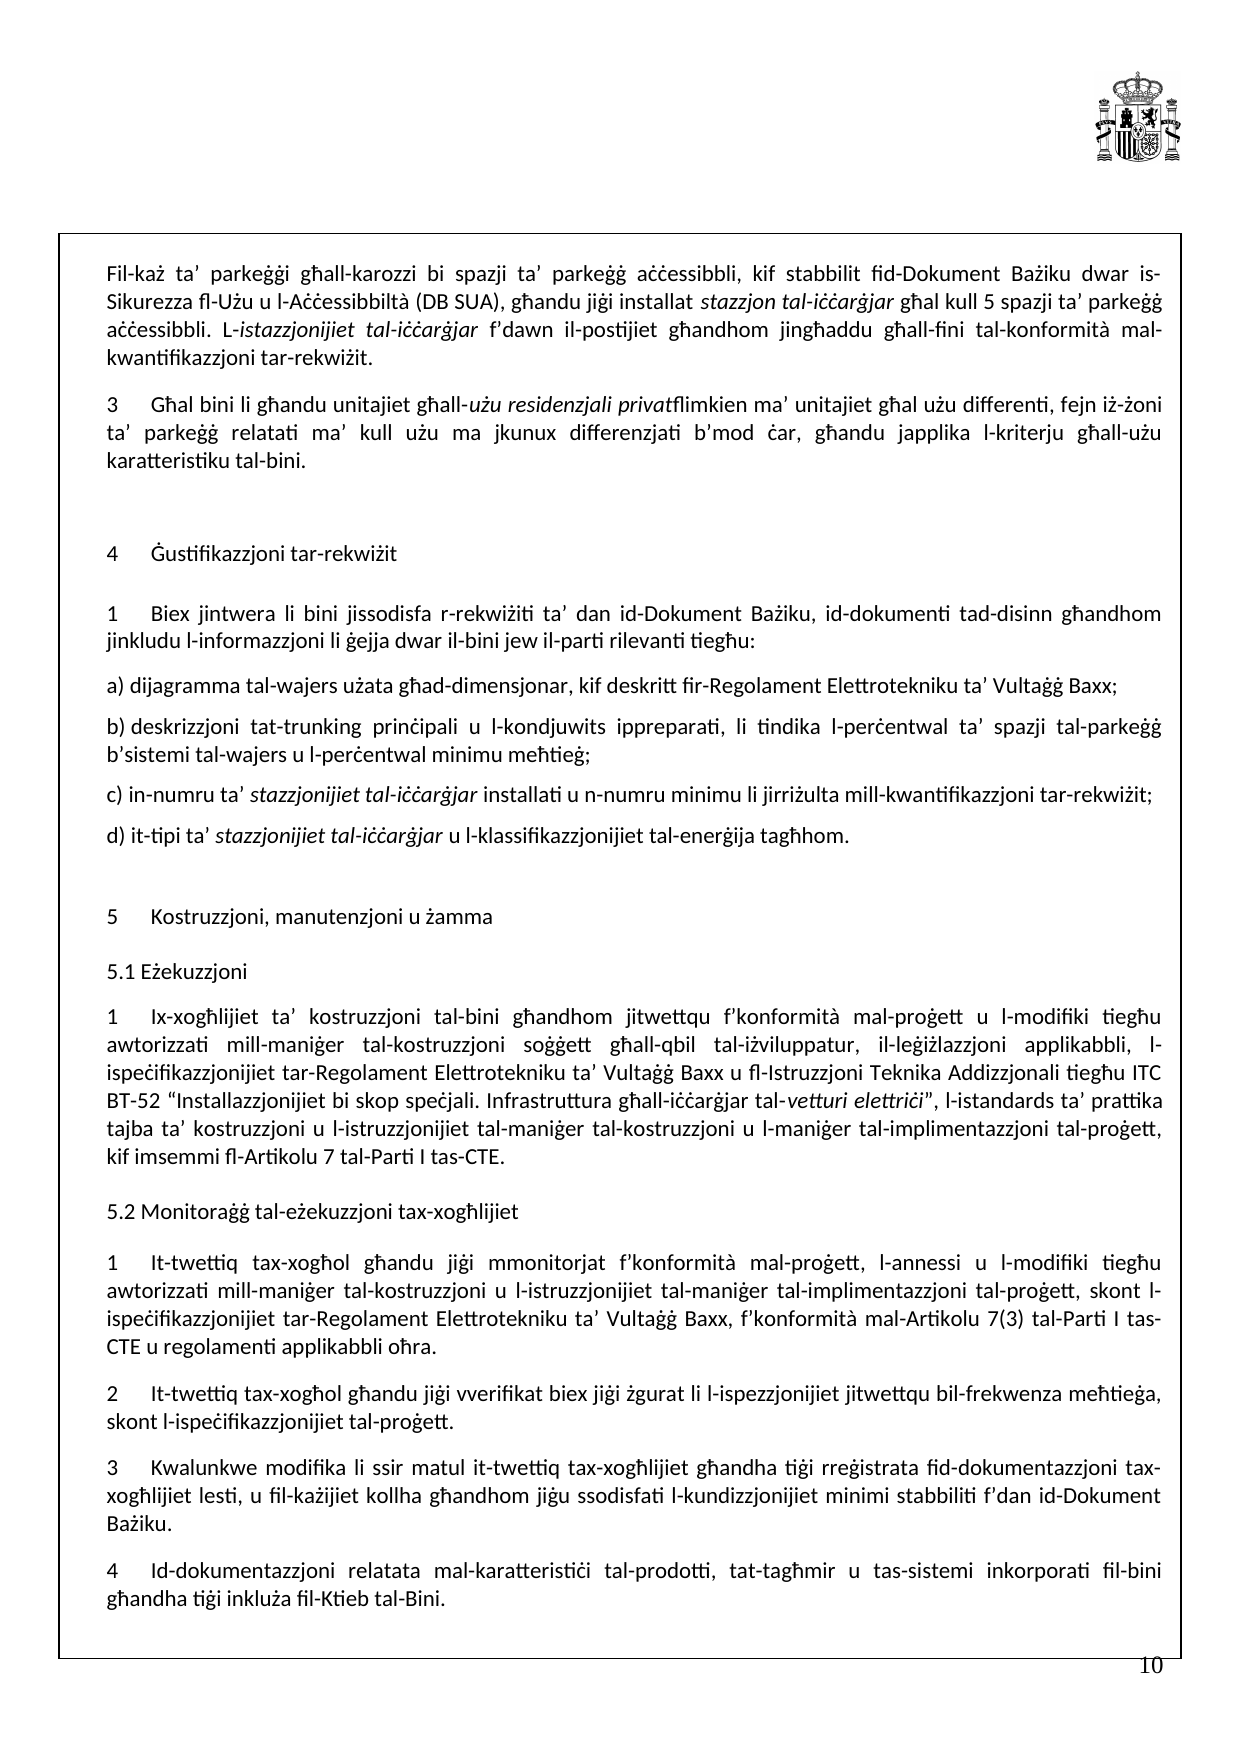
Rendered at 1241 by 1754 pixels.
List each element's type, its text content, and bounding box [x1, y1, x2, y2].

text 3 Għal bini li għandu unitajiet għall-użu residenzjali privatflimkien ma’ unitajiet għal użu differenti, fejn iż-żoni ta’ parkeġġ relatati ma’ kull użu ma jkunux differenzjati b’mod ċar, għandu japplika l-kriterju għall-użu karatteristiku tal-bini. [106, 390, 1163, 474]
text 1 It-twettiq tax-xogħol għandu jiġi mmonitorjat f’konformità mal-proġett, l-annessi u l-modifiki tiegħu awtorizzati mill-maniġer tal-kostruzzjoni u l-istruzzjonijiet tal-maniġer tal-implimentazzjoni tal-proġett, skont l-ispeċifikazzjonijiet tar-Regolament Elettrotekniku ta’ Vultaġġ Baxx, f’konformità mal-Artikolu 7(3) tal-Parti I tas-CTE u regolamenti applikabbli oħra. [106, 1248, 1163, 1360]
text 5 Kostruzzjoni, manutenzjoni u żamma [106, 902, 1163, 930]
text 5.1 Eżekuzzjoni [106, 957, 1163, 985]
text 4 Ġustifikazzjoni tar-rekwiżit [106, 539, 1163, 567]
text 1 Ix-xogħlijiet ta’ kostruzzjoni tal-bini għandhom jitwettqu f’konformità mal-proġett u l-modifiki tiegħu awtorizzati mill-maniġer tal-kostruzzjoni soġġett għall-qbil tal-iżviluppatur, il-leġiżlazzjoni applikabbli, l-ispeċifikazzjonijiet tar-Regolament Elettrotekniku ta’ Vultaġġ Baxx u fl-Istruzzjoni Teknika Addizzjonali tiegħu ITC BT-52 “Installazzjonijiet bi skop speċjali. Infrastruttura għall-iċċarġjar tal-vetturi elettriċi”, l-istandards ta’ prattika tajba ta’ kostruzzjoni u l-istruzzjonijiet tal-maniġer tal-kostruzzjoni u l-maniġer tal-implimentazzjoni tal-proġett, kif imsemmi fl-Artikolu 7 tal-Parti I tas-CTE. [106, 1002, 1163, 1170]
picture [1094, 71, 1182, 164]
text d) it-tipi ta’ stazzjonijiet tal-iċċarġjar u l-klassifikazzjonijiet tal-enerġija tagħhom. [106, 821, 1163, 849]
text 3 Kwalunkwe modifika li ssir matul it-twettiq tax-xogħlijiet għandha tiġi rreġistrata fid-dokumentazzjoni tax-xogħlijiet lesti, u fil-każijiet kollha għandhom jiġu ssodisfati l-kundizzjonijiet minimi stabbiliti f’dan id-Dokument Bażiku. [106, 1453, 1163, 1538]
text Fil-każ ta’ parkeġġi għall-karozzi bi spazji ta’ parkeġġ aċċessibbli, kif stabbilit fid-Dokument Bażiku dwar is-Sikurezza fl-Użu u l-Aċċessibbiltà (DB SUA), għandu jiġi installat stazzjon tal-iċċarġjar għal kull 5 spazji ta’ parkeġġ aċċessibbli. L-istazzjonijiet tal-iċċarġjar f’dawn il-postijiet għandhom jingħaddu għall-fini tal-konformità mal-kwantifikazzjoni tar-rekwiżit. [106, 259, 1163, 371]
text 2 It-twettiq tax-xogħol għandu jiġi vverifikat biex jiġi żgurat li l-ispezzjonijiet jitwettqu bil-frekwenza meħtieġa, skont l-ispeċifikazzjonijiet tal-proġett. [106, 1379, 1163, 1435]
text b) deskrizzjoni tat-trunking prinċipali u l-kondjuwits ippreparati, li tindika l-perċentwal ta’ spazji tal-parkeġġ b’sistemi tal-wajers u l-perċentwal minimu meħtieġ; [106, 712, 1163, 768]
text a) dijagramma tal-wajers użata għad-dimensjonar, kif deskritt fir-Regolament Elettrotekniku ta’ Vultaġġ Baxx; [106, 671, 1163, 699]
text 5.2 Monitoraġġ tal-eżekuzzjoni tax-xogħlijiet [106, 1197, 1163, 1225]
text 4 Id-dokumentazzjoni relatata mal-karatteristiċi tal-prodotti, tat-tagħmir u tas-sistemi inkorporati fil-bini għandha tiġi inkluża fil-Ktieb tal-Bini. [106, 1556, 1163, 1612]
text c) in-numru ta’ stazzjonijiet tal-iċċarġjar installati u n-numru minimu li jirriżulta mill-kwantifikazzjoni tar-rekwiżit; [106, 780, 1163, 808]
text 1 Biex jintwera li bini jissodisfa r-rekwiżiti ta’ dan id-Dokument Bażiku, id-dokumenti tad-disinn għandhom jinkludu l-informazzjoni li ġejja dwar il-bini jew il-parti rilevanti tiegħu: [106, 599, 1163, 655]
